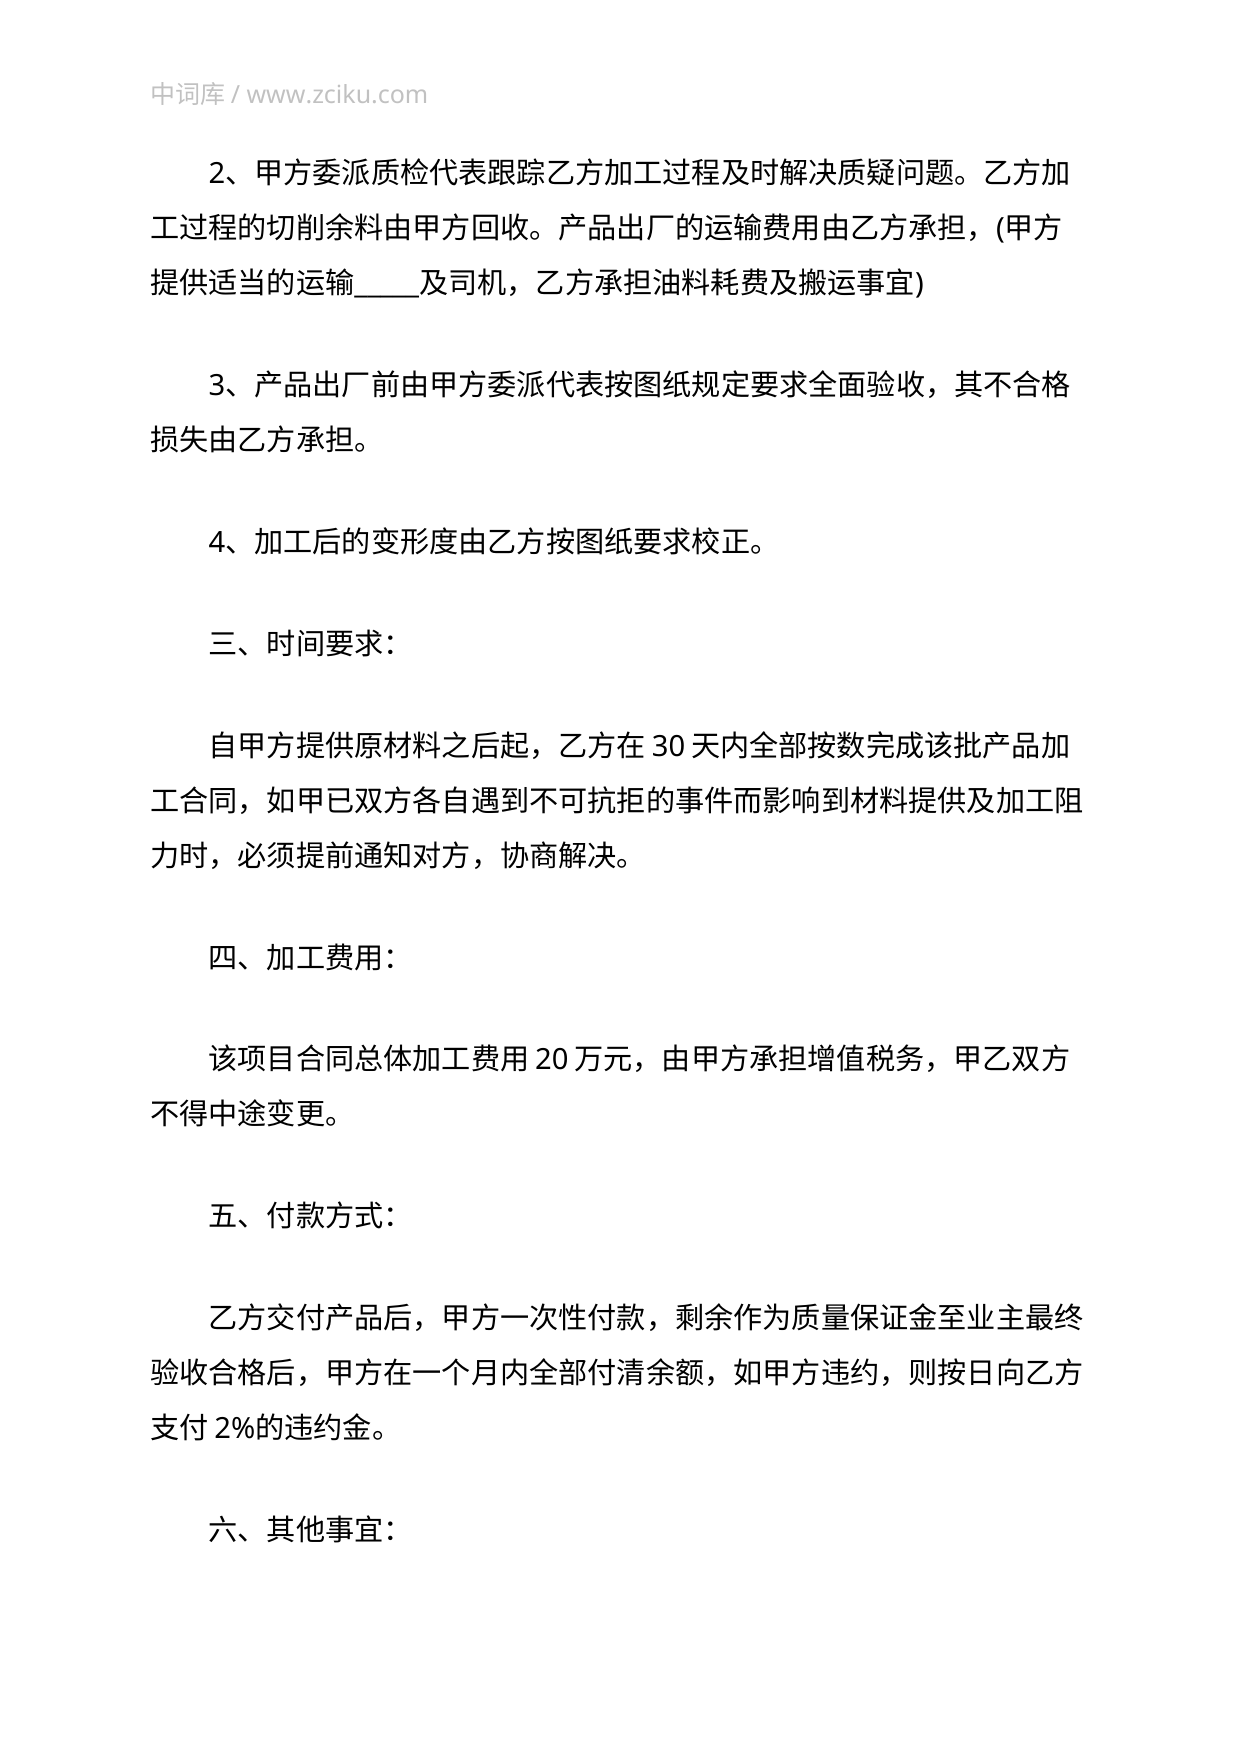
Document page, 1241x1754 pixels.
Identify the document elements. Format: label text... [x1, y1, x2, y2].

text 四、加工费用： [150, 934, 1090, 976]
text 六、其他事宜： [150, 1506, 1090, 1548]
text 五、付款方式： [150, 1193, 1090, 1235]
text 三、时间要求： [150, 621, 1090, 663]
text 4、加工后的变形度由乙方按图纸要求校正。 [150, 519, 1090, 561]
text 2、甲方委派质检代表跟踪乙方加工过程及时解决质疑问题。乙方加工过程的切削余料由甲方回收。产品出厂的运输费用由乙方承担，(甲方提供适当的运输_____及司机，乙方承担油料耗费及搬运事宜) [150, 150, 1090, 302]
text 乙方交付产品后，甲方一次性付款，剩余作为质量保证金至业主最终验收合格后，甲方在一个月内全部付清余额，如甲方违约，则按日向乙方支付2%的违约金。 [150, 1294, 1090, 1447]
text 自甲方提供原材料之后起，乙方在30天内全部按数完成该批产品加工合同，如甲已双方各自遇到不可抗拒的事件而影响到材料提供及加工阻力时，必须提前通知对方，协商解决。 [150, 722, 1090, 875]
text 该项目合同总体加工费用20万元，由甲方承担增值税务，甲乙双方不得中途变更。 [150, 1036, 1090, 1133]
text 3、产品出厂前由甲方委派代表按图纸规定要求全面验收，其不合格损失由乙方承担。 [150, 362, 1090, 459]
